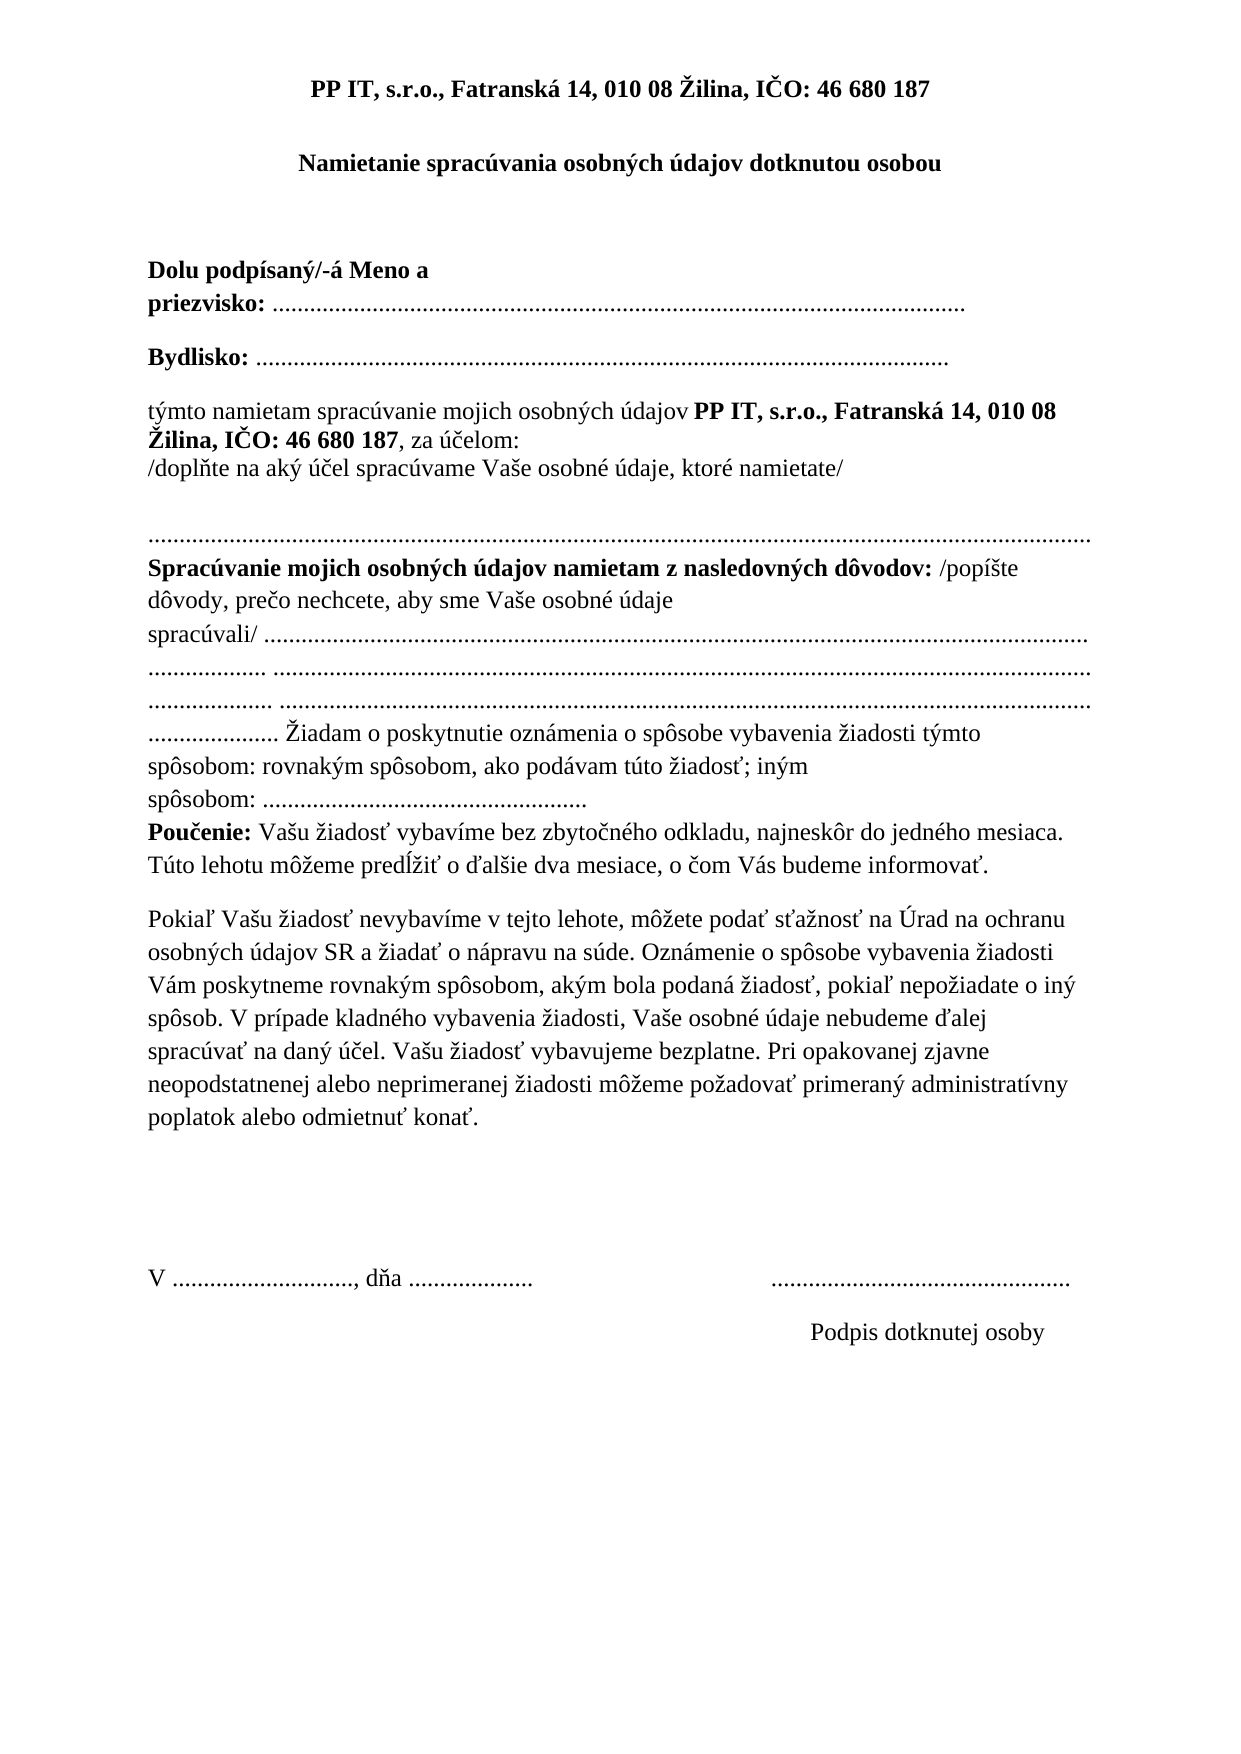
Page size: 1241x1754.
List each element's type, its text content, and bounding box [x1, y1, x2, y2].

text V ............................., dňa .................... ................................................ [148, 1263, 1093, 1292]
text Dolu podpísaný/-á Meno a priezvisko: ............................................................................................................... [148, 255, 1093, 317]
text Bydlisko: ............................................................................................................... [148, 342, 1093, 371]
text Pokiaľ Vašu žiadosť nevybavíme v tejto lehote, môžete podať sťažnosť na Úrad na ochranu osobných údajov SR a žiadať o nápravu na súde. Oznámenie o spôsobe vybavenia žiadosti Vám poskytneme rovnakým spôsobom, akým bola podaná žiadosť, pokiaľ nepožiadate o iný spôsob. V prípade kladného vybavenia žiadosti, Vaše osobné údaje nebudeme ďalej spracúvať na daný účel. Vašu žiadosť vybavujeme bezplatne. Pri opakovanej zjavne neopodstatnenej alebo neprimeranej žiadosti môžeme požadovať primeraný administratívny poplatok alebo odmietnuť konať. [148, 904, 1093, 1131]
text Podpis dotknutej osoby [148, 1317, 1093, 1346]
text ....................................................................................................................................................... Spracúvanie mojich osobných údajov namietam z nasledovných dôvodov: /popíšte dôvody, prečo nechcete, aby sme Vaše osobné údaje spracúvali/ ....................................................................................................................................................... ....................................................................................................................................................... ....................................................................................................................................................... Žiadam o poskytnutie oznámenia o spôsobe vybavenia žiadosti týmto spôsobom: rovnakým spôsobom, ako podávam túto žiadosť; iným spôsobom: .................................................... [148, 519, 1093, 812]
text Poučenie: Vašu žiadosť vybavíme bez zbytočného odkladu, najneskôr do jedného mesiaca. Túto lehotu môžeme predĺžiť o ďalšie dva mesiace, o čom Vás budeme informovať. [148, 817, 1093, 878]
text /doplňte na aký účel spracúvame Vaše osobné údaje, ktoré namietate/ [148, 453, 1093, 482]
text Namietanie spracúvania osobných údajov dotknutou osobou [148, 148, 1093, 176]
text týmto namietam spracúvanie mojich osobných údajov PP IT, s.r.o., Fatranská 14, 010 08 Žilina, IČO: 46 680 187, za účelom: [148, 396, 1093, 453]
